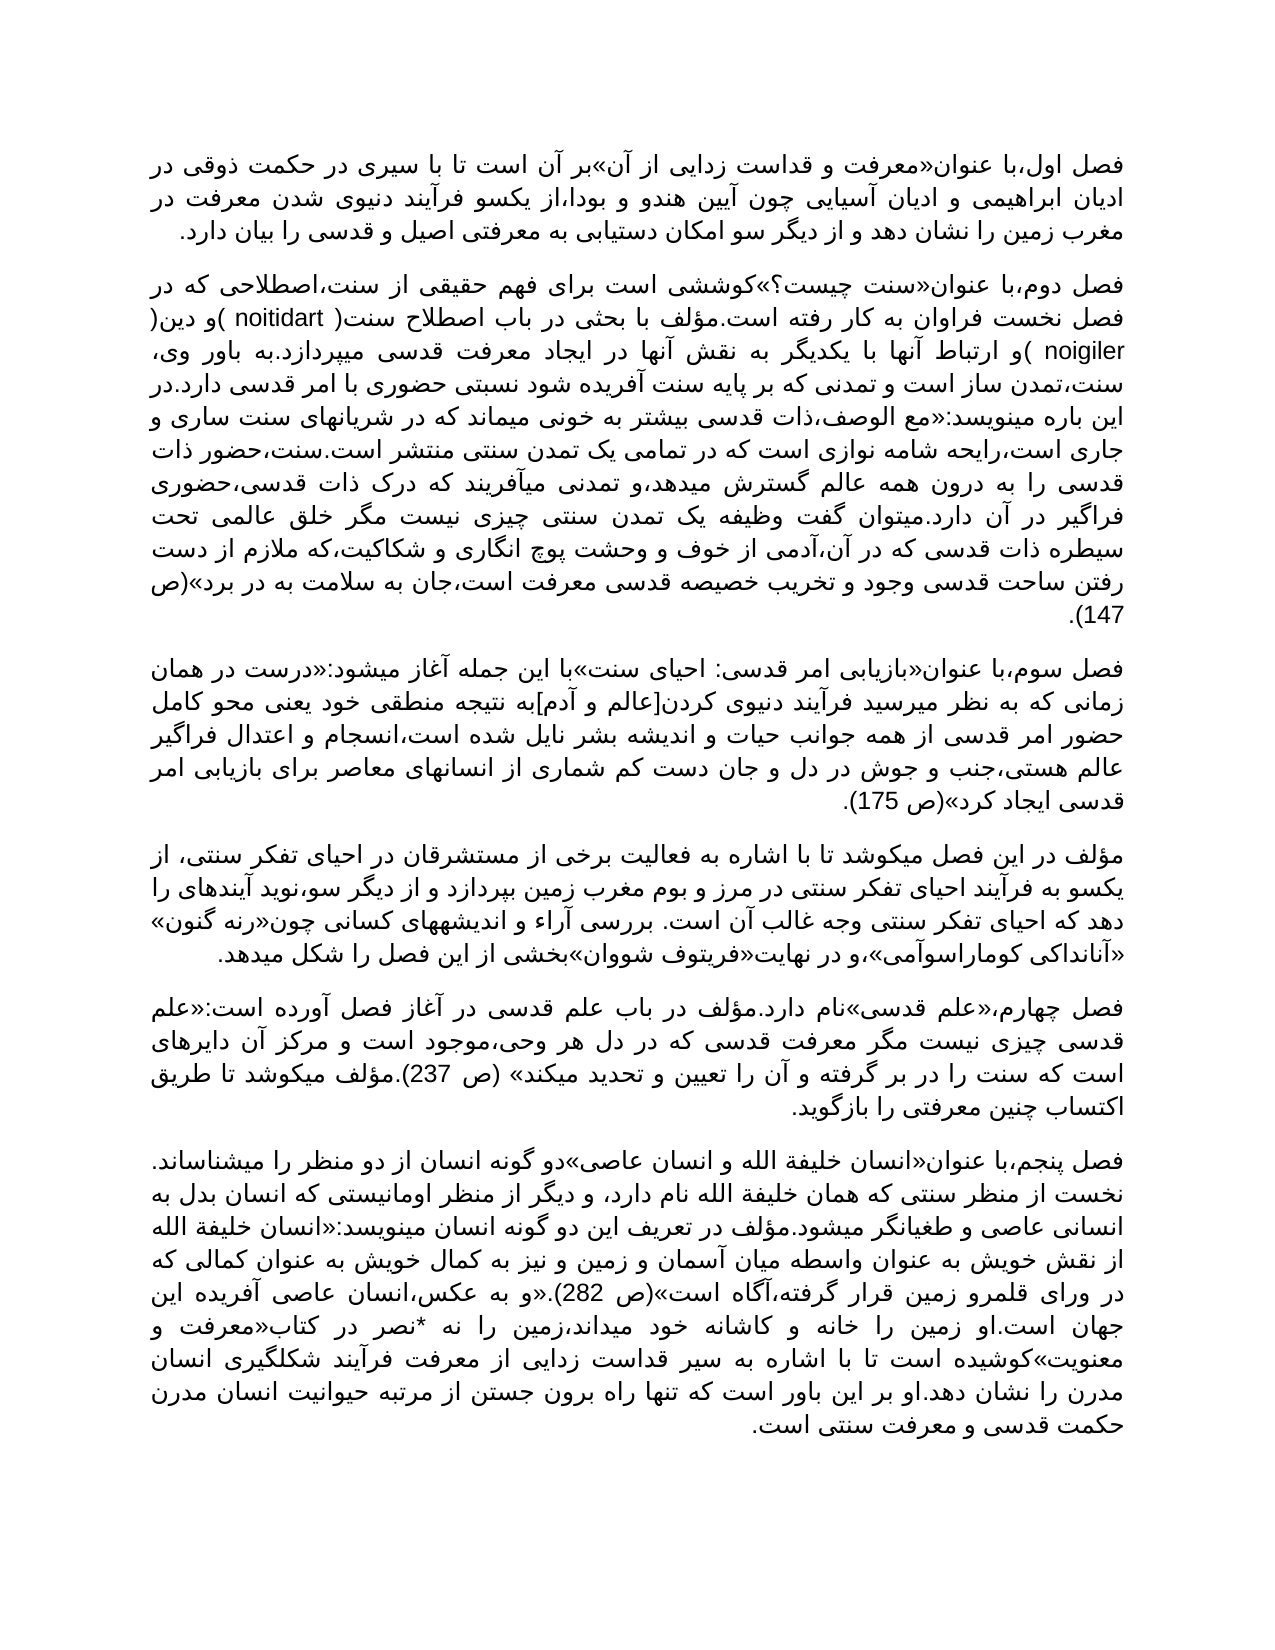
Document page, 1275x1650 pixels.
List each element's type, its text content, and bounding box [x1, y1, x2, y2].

text مؤلف در این فصل می‏کوشد تا با اشاره به‏ فعالیت برخی از مستشرقان در احیای تفکر سنتی، از یکسو به فرآیند احیای تفکر سنتی در مرز و بوم‏ مغرب زمین بپردازد و از دیگر سو،نوید آینده‏ای را دهد که احیای تفکر سنتی وجه غالب آن است. بررسی آراء و اندیشه‏های کسانی چون«رنه گنون» «آنانداکی کوماراسوآمی»،و در نهایت«فریتوف‏ شووان»بخشی از این فصل را شکل می‏دهد. [150, 840, 1125, 968]
text فصل دوم،با عنوان«سنت چیست؟»کوششی‏ است برای فهم حقیقی از سنت،اصطلاحی که در فصل نخست فراوان به کار رفته است.مؤلف با بحثی در باب اصطلاح سنت( noitidart )و دین( noigiler )و ارتباط آنها با یکدیگر به نقش آنها در ایجاد معرفت قدسی می‏پردازد.به باور وی، سنت،تمدن ساز است و تمدنی که بر پایه سنت‏ آفریده شود نسبتی حضوری با امر قدسی دارد.در این باره می‏نویسد:«مع الوصف،ذات قدسی بیشتر به خونی می‏ماند که در شریان‏های سنت ساری و جاری است،رایحه شامه نوازی است که در تمامی‏ یک تمدن سنتی منتشر است.سنت،حضور ذات‏ قدسی را به درون همه عالم گسترش می‏دهد،و تمدنی می‏آفریند که درک ذات قدسی،حضوری‏ فراگیر در آن دارد.می‏توان گفت وظیفه یک تمدن‏ سنتی چیزی نیست مگر خلق عالمی تحت سیطره‏ ذات قدسی که در آن،آدمی از خوف و وحشت پوچ‏ انگاری و شکاکیت،که ملازم از دست رفتن‏ ساحت قدسی وجود و تخریب خصیصه قدسی‏ معرفت است،جان به سلامت به در برد»(ص‏ 147). [150, 270, 1125, 629]
text فصل چهارم،«علم قدسی»نام دارد.مؤلف‏ در باب علم قدسی در آغاز فصل آورده است:«علم‏ قدسی چیزی نیست مگر معرفت قدسی که در دل‏ هر وحی،موجود است و مرکز آن دایره‏ای است‏ که سنت را در بر گرفته و آن را تعیین و تحدید می‏کند» (ص 237).مؤلف می‏کوشد تا طریق اکتساب‏ چنین معرفتی را بازگوید. [150, 993, 1125, 1121]
text فصل سوم،با عنوان«بازیابی امر قدسی: احیای سنت»با این جمله آغاز می‏شود:«درست‏ در همان زمانی که به نظر می‏رسید فرآیند دنیوی‏ کردن‏[عالم و آدم‏]به نتیجه منطقی خود یعنی محو کامل حضور امر قدسی از همه جوانب حیات و اندیشه بشر نایل شده است،انسجام و اعتدال‏ فراگیر عالم هستی،جنب و جوش در دل و جان‏ دست کم شماری از انسان‏های معاصر برای بازیابی‏ امر قدسی ایجاد کرد»(ص 175). [150, 654, 1125, 815]
text فصل پنجم،با عنوان«انسان خلیفة الله و انسان‏ عاصی»دو گونه انسان از دو منظر را می‏شناساند. نخست از منظر سنتی که همان خلیفة الله نام دارد، و دیگر از منظر اومانیستی که انسان بدل به انسانی‏ عاصی و طغیانگر می‏شود.مؤلف در تعریف این‏ دو گونه انسان می‏نویسد:«انسان خلیفة الله از نقش‏ خویش به عنوان واسطه میان آسمان و زمین و نیز به‏ کمال خویش به عنوان کمالی که در ورای قلمرو زمین قرار گرفته،آگاه است»(ص 282).«و به‏ عکس،انسان عاصی آفریده این جهان است.او زمین را خانه و کاشانه خود می‏داند،زمین را نه‏ *نصر در کتاب«معرفت و معنویت»کوشیده است تا با اشاره به سیر قداست زدایی از معرفت فرآیند شکل‏گیری انسان‏ مدرن را نشان دهد.او بر این‏ باور است که تنها راه برون‏ جستن از مرتبه حیوانیت انسان‏ مدرن حکمت قدسی و معرفت‏ سنتی است. [150, 1146, 1125, 1439]
text فصل اول،با عنوان«معرفت و قداست زدایی‏ از آن»بر آن است تا با سیری در حکمت ذوقی در ادیان ابراهیمی و ادیان آسیایی چون آیین هندو و بودا،از یکسو فرآیند دنیوی شدن معرفت در مغرب‏ زمین را نشان دهد و از دیگر سو امکان دستیابی به‏ معرفتی اصیل و قدسی را بیان دارد. [150, 150, 1125, 245]
